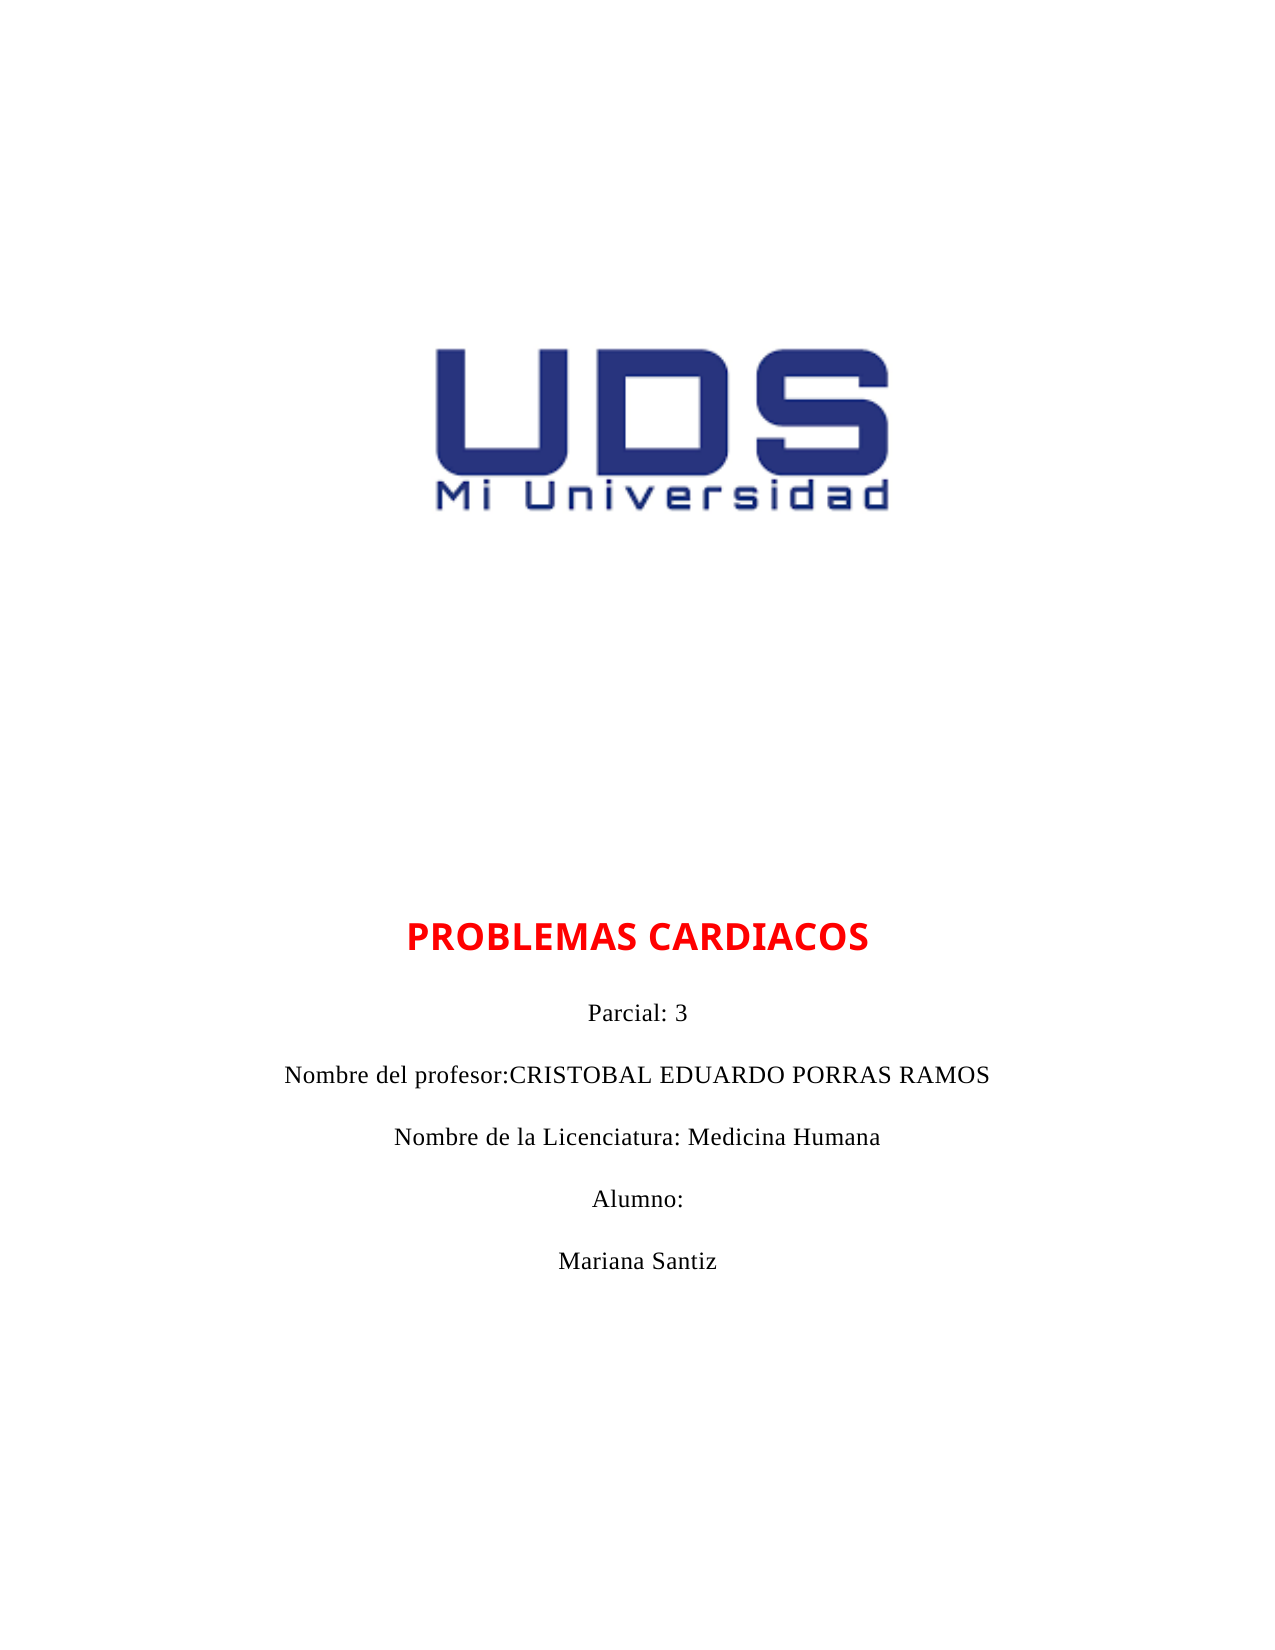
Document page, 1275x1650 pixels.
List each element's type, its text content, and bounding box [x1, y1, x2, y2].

text PROBLEMAS CARDIACOS [177, 910, 1098, 961]
text Nombre de la Licenciatura: Medicina Humana [177, 1122, 1098, 1151]
text Nombre del profesor:CRISTOBAL EDUARDO PORRAS RAMOS [177, 1060, 1098, 1089]
text Alumno: [177, 1184, 1098, 1213]
picture [351, 254, 974, 606]
text Mariana Santiz [177, 1246, 1098, 1275]
text Parcial: 3 [177, 998, 1098, 1026]
